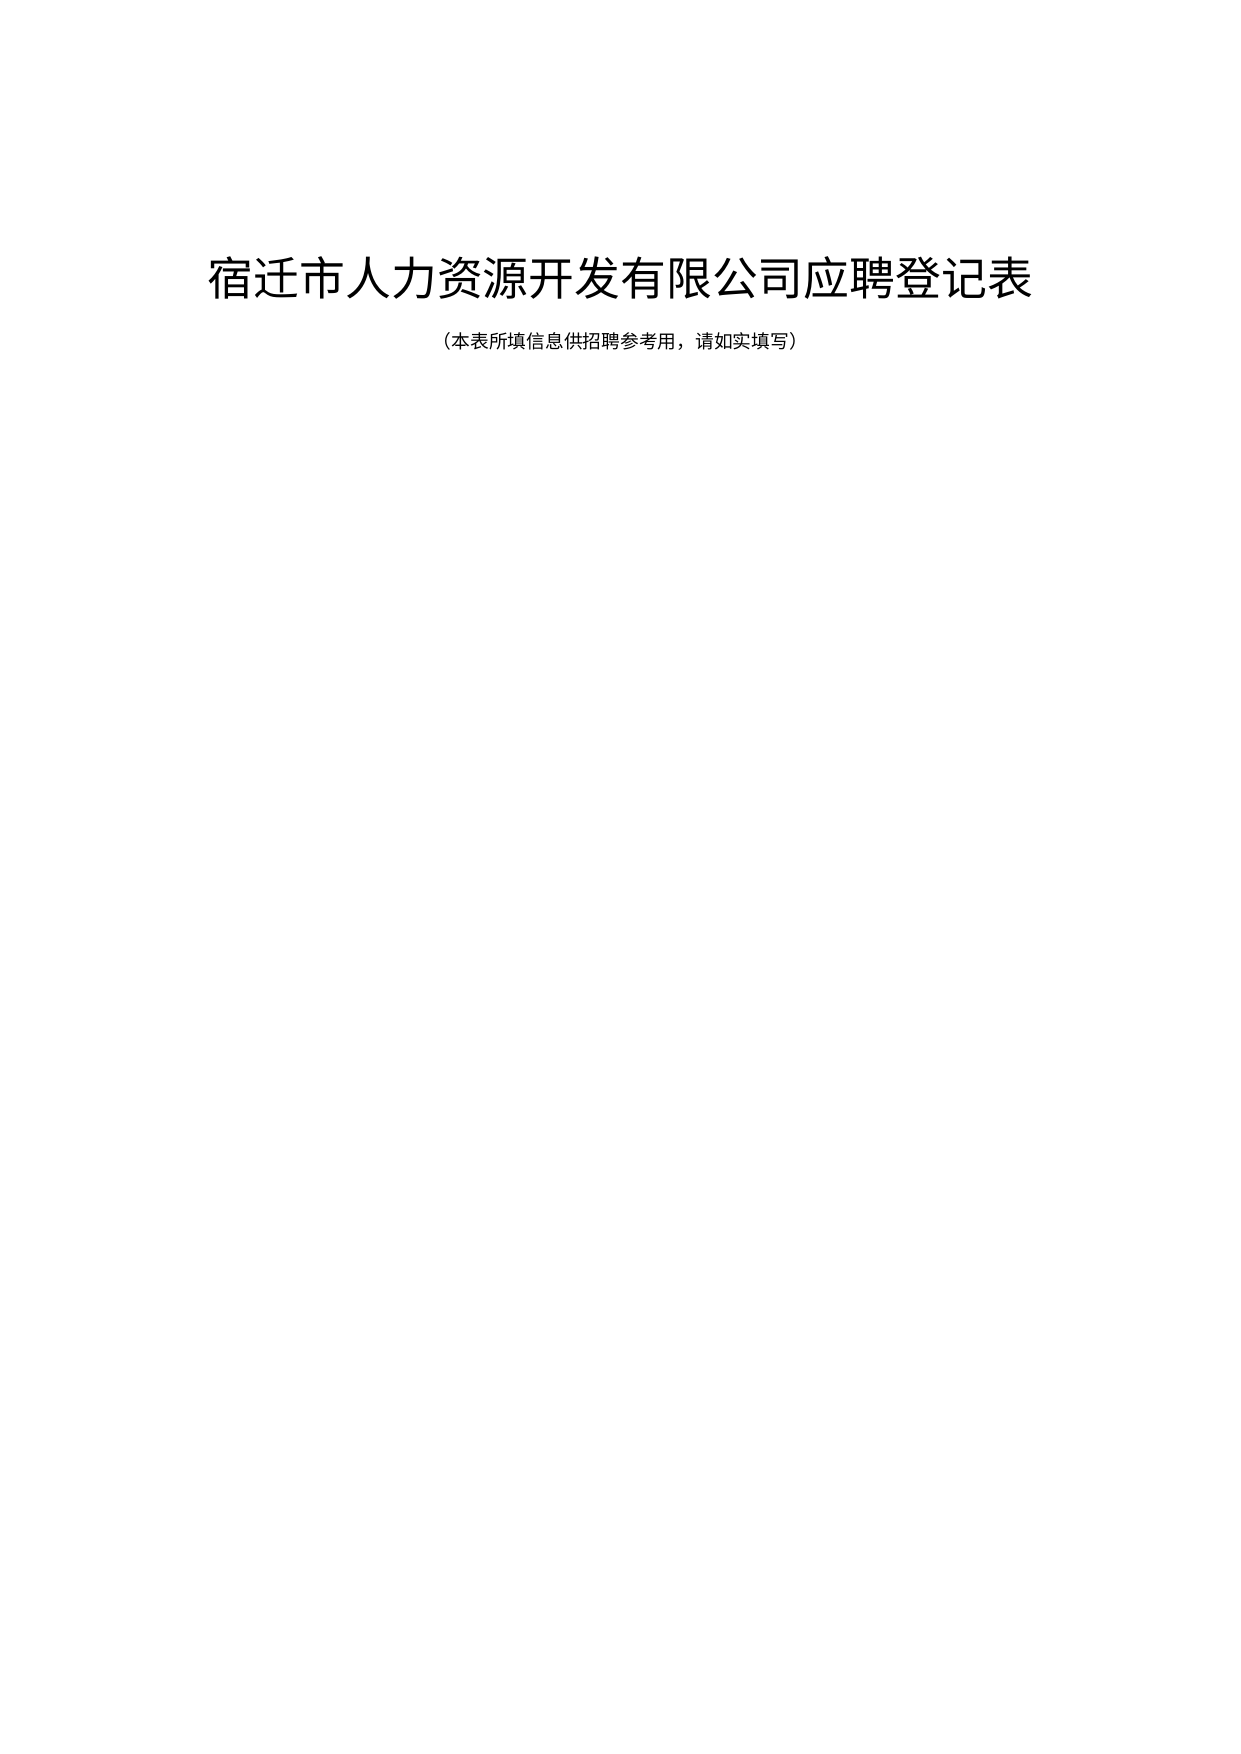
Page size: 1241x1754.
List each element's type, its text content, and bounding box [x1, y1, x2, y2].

text （本表所填信息供招聘参考用，请如实填写） [187, 324, 1053, 357]
text 宿迁市人力资源开发有限公司应聘登记表 [187, 227, 1053, 324]
